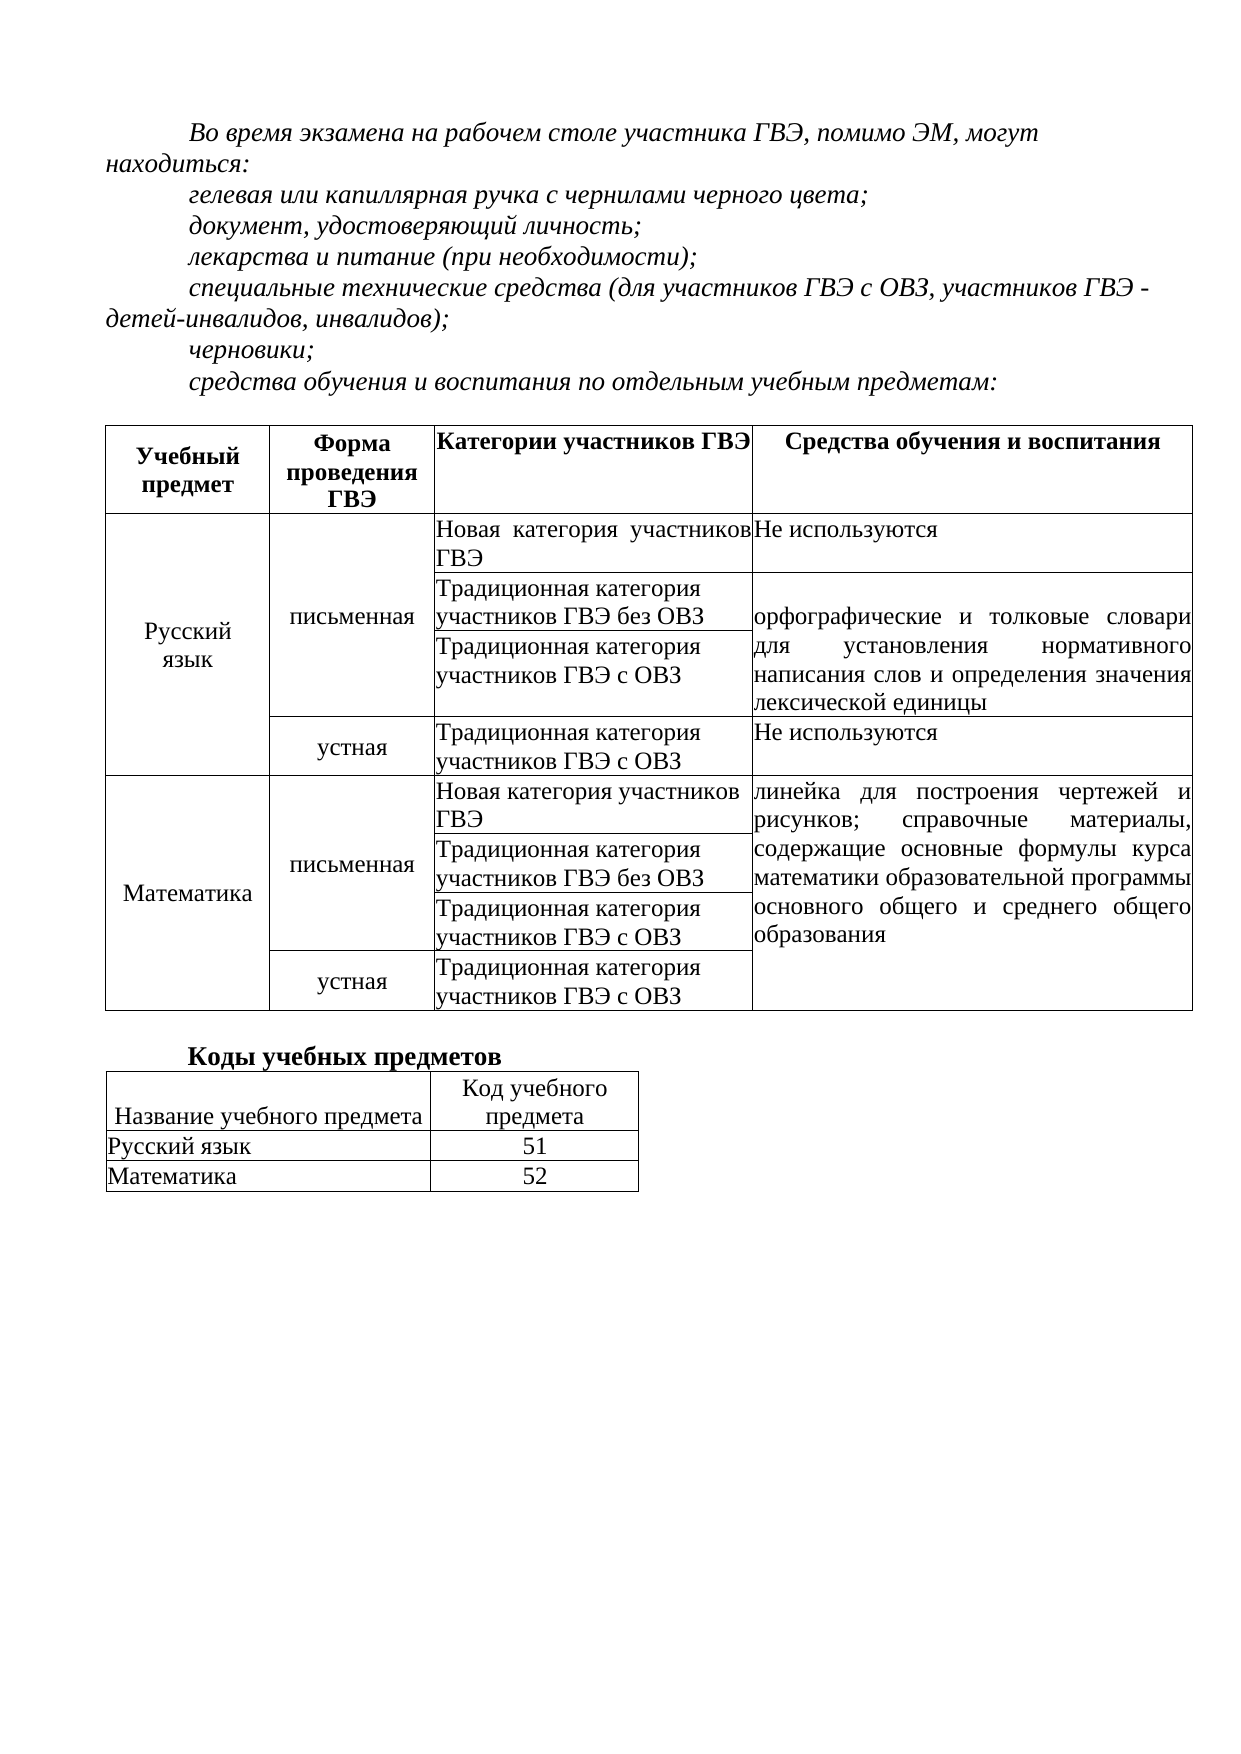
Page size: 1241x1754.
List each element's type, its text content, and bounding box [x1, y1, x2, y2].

text документ, удостоверяющий личность; [105, 209, 1193, 240]
table_cell Традиционная категория участников ГВЭ с ОВЗ [435, 951, 752, 1010]
text Коды учебных предметов [187, 1040, 1193, 1071]
table_header Категории участников ГВЭ [435, 426, 752, 513]
table_cell Математика [106, 776, 269, 1010]
table_cell Традиционная категория участников ГВЭ без ОВЗ [435, 573, 752, 630]
table_cell Новая категория участников ГВЭ [435, 776, 752, 833]
text черновики; [105, 334, 1193, 365]
table_header Код учебного предмета [431, 1072, 638, 1130]
table_cell устная [270, 951, 434, 1010]
table_cell письменная [270, 776, 434, 950]
table_cell Традиционная категория участников ГВЭ с ОВЗ [435, 631, 752, 716]
table_header Средства обучения и воспитания [753, 426, 1192, 513]
table_cell Традиционная категория участников ГВЭ без ОВЗ [435, 834, 752, 892]
text специальные технические средства (для участников ГВЭ с ОВЗ, участников ГВЭ - детей-инвалидов, инвалидов); [105, 271, 1193, 334]
table_cell 51 [431, 1131, 638, 1160]
table_cell Традиционная категория участников ГВЭ с ОВЗ [435, 893, 752, 950]
table_cell орфографические и толковые словари для установления нормативного написания слов и определения значения лексической единицы [753, 573, 1192, 716]
table_cell Традиционная категория участников ГВЭ с ОВЗ [435, 717, 752, 775]
table_cell Русский язык [107, 1131, 430, 1160]
table_cell Новая категория участников ГВЭ [435, 514, 752, 572]
table_cell Русский язык [106, 514, 269, 775]
table_header Название учебного предмета [107, 1072, 430, 1130]
table_cell письменная [270, 514, 434, 716]
table_cell Не используются [753, 514, 1192, 572]
text лекарства и питание (при необходимости); [105, 240, 1193, 271]
table_cell Математика [107, 1161, 430, 1191]
text средства обучения и воспитания по отдельным учебным предметам: [105, 365, 1193, 396]
text гелевая или капиллярная ручка с чернилами черного цвета; [105, 178, 1193, 209]
table_header Форма проведения ГВЭ [270, 426, 434, 513]
text Во время экзамена на рабочем столе участника ГВЭ, помимо ЭМ, могут находиться: [105, 116, 1193, 178]
table_cell Не используются [753, 717, 1192, 775]
table_header Учебный предмет [106, 426, 269, 513]
table_cell линейка для построения чертежей и рисунков; справочные материалы, содержащие основные формулы курса математики образовательной программы основного общего и среднего общего образования [753, 776, 1192, 1010]
table_cell устная [270, 717, 434, 775]
table_cell 52 [431, 1161, 638, 1191]
